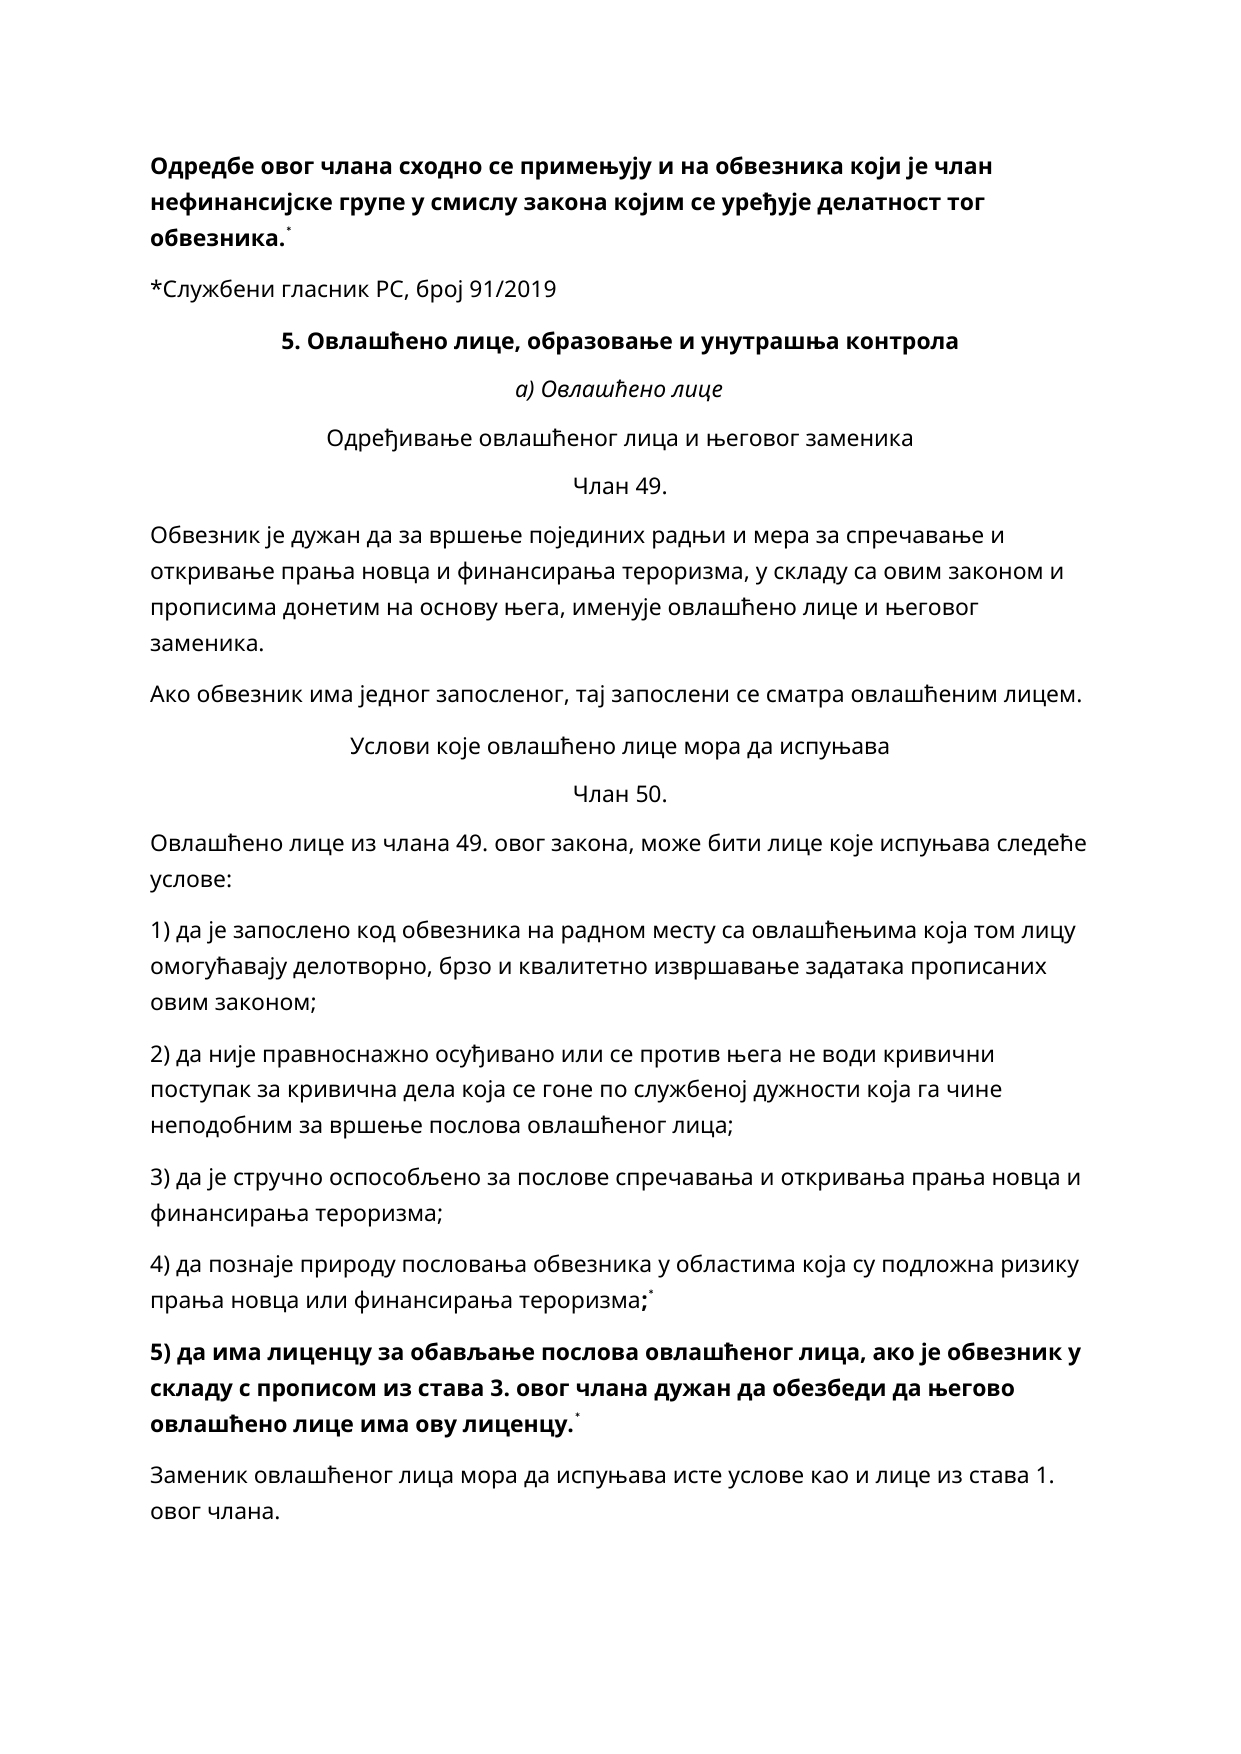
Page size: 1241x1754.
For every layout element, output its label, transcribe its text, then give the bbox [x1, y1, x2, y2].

text Одређивање овлашћеног лица и његовог заменика [150, 422, 1090, 453]
text Обвезник је дужан да за вршење појединих радњи и мера за спречавање и откривање прања новца и финансирања тероризма, у складу са овим законом и прописима донетим на основу њега, именује овлашћено лице и његовог заменика. [150, 519, 1090, 658]
text Члан 50. [150, 778, 1090, 809]
text 5) да има лиценцу за обављање послова овлашћеног лица, ако је обвезник у складу с прописом из става 3. овог члана дужан да обезбеди да његово овлашћено лице има ову лиценцу.* [150, 1336, 1090, 1439]
text Ако обвезник има једног запосленог, тај запослени се сматра овлашћеним лицем. [150, 678, 1090, 709]
text Услови које овлашћено лице мора да испуњава [150, 730, 1090, 761]
text Заменик овлашћеног лица мора да испуњава исте услове као и лице из става 1. овог члана. [150, 1459, 1090, 1527]
text 1) да је запослено код обвезника на радном месту са овлашћењима која том лицу омогућавају делотворно, брзо и квалитетно извршавање задатака прописаних овим законом; [150, 914, 1090, 1017]
text 2) да није правноснажно осуђивано или се против њега не води кривични поступак за кривична дела која се гоне по службеној дужности која га чине неподобним за вршење послова овлашћеног лица; [150, 1037, 1090, 1141]
text а) Овлашћено лице [150, 373, 1090, 405]
text Овлашћено лице из члана 49. овог закона, може бити лице које испуњава следеће услове: [150, 827, 1090, 894]
text Члaн 49. [150, 470, 1090, 502]
text Oдредбе овог члана сходно се примењују и на обвезника који је члан нефинансијске групе у смислу закона којим се уређује делатност тог обвезника.* [150, 150, 1090, 253]
text 3) да је стручно оспособљено за послове спречавања и откривања прања новца и финансирања тероризма; [150, 1161, 1090, 1228]
text 4) да познаје природу пословања обвезника у областима која су подложна ризику прања новца или финансирања тероризма;* [150, 1248, 1090, 1316]
text 5. Овлашћено лице, образовање и унутрашња контрола [150, 325, 1090, 356]
text *Службени гласник РС, број 91/2019 [150, 273, 1090, 305]
